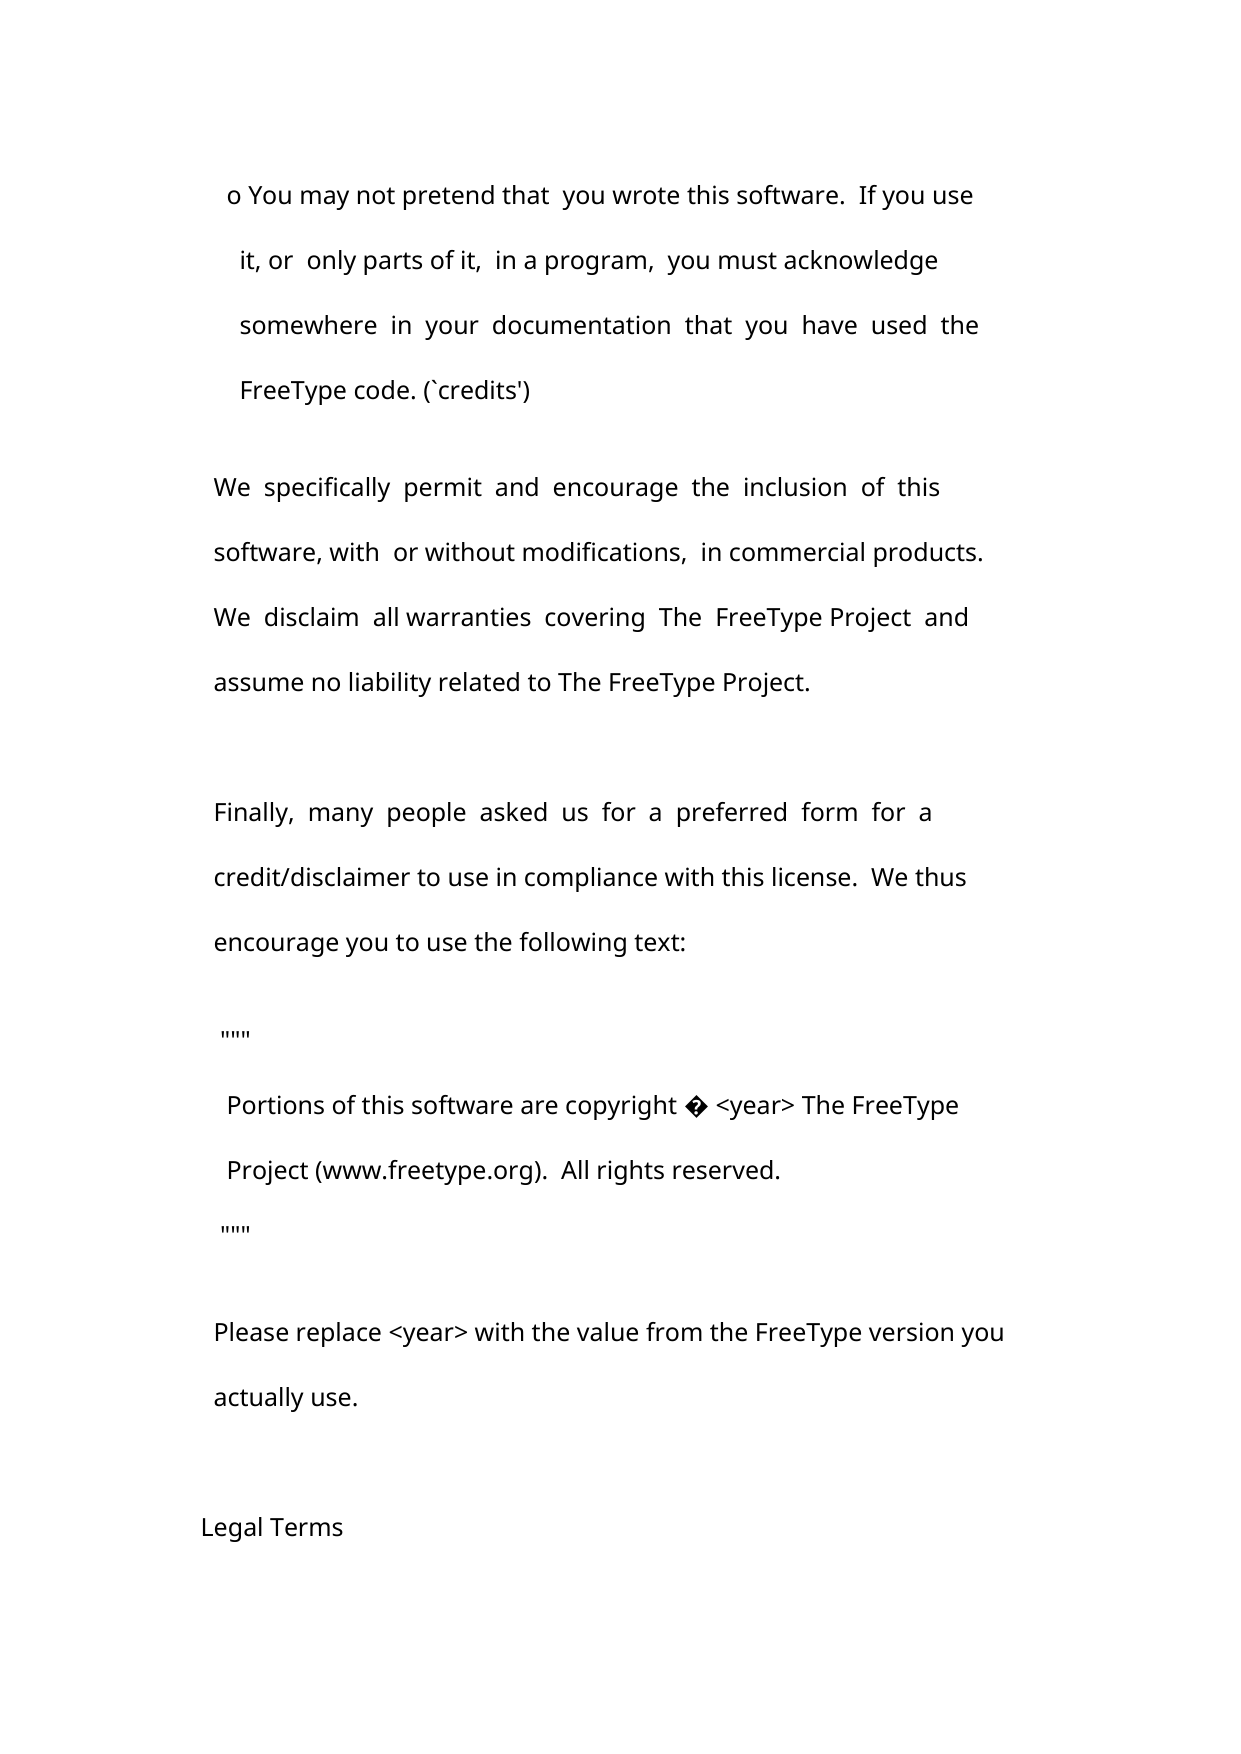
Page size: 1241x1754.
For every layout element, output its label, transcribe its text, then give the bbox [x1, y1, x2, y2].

text somewhere in your documentation that you have used the [187, 292, 1053, 357]
text it, or only parts of it, in a program, you must acknowledge [187, 227, 1053, 292]
text encourage you to use the following text: [187, 909, 1053, 974]
text o You may not pretend that you wrote this software. If you use [187, 162, 1053, 227]
text software, with or without modifications, in commercial products. [187, 519, 1053, 584]
text Please replace <year> with the value from the FreeType version you [187, 1299, 1053, 1364]
text assume no liability related to The FreeType Project. [187, 649, 1053, 714]
text We specifically permit and encourage the inclusion of this [187, 454, 1053, 519]
text """ [187, 1202, 1053, 1267]
text """ [187, 1007, 1053, 1072]
text Portions of this software are copyright � <year> The FreeType [187, 1072, 1053, 1137]
text actually use. [187, 1364, 1053, 1429]
text FreeType code. (`credits') [187, 357, 1053, 422]
text credit/disclaimer to use in compliance with this license. We thus [187, 844, 1053, 909]
text We disclaim all warranties covering The FreeType Project and [187, 584, 1053, 649]
text Legal Terms [187, 1494, 1053, 1559]
text Project (www.freetype.org). All rights reserved. [187, 1137, 1053, 1202]
text Finally, many people asked us for a preferred form for a [187, 779, 1053, 844]
